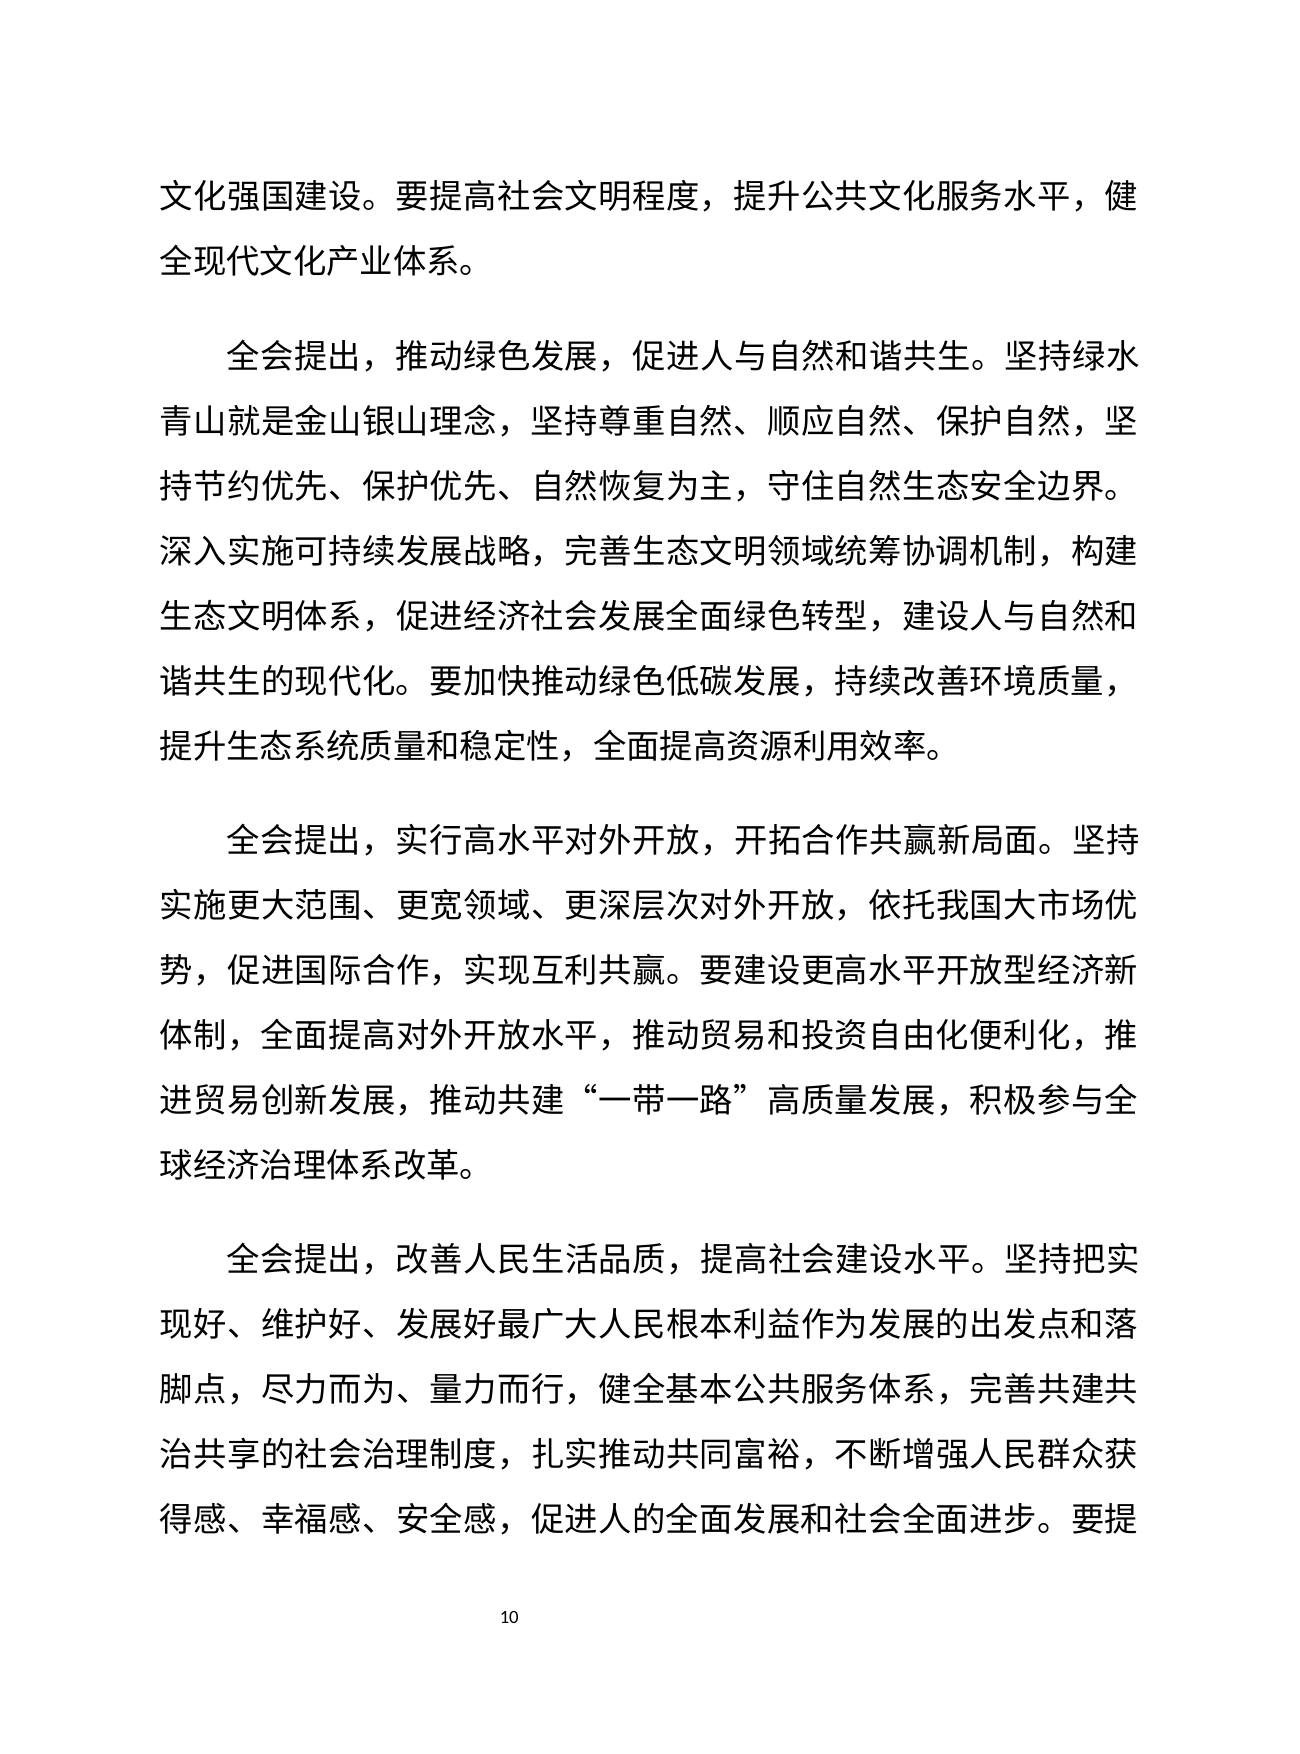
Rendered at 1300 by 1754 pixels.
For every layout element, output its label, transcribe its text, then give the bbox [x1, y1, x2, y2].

text 全会提出，实行高水平对外开放，开拓合作共赢新局面。坚持实施更大范围、更宽领域、更深层次对外开放，依托我国大市场优势，促进国际合作，实现互利共赢。要建设更高水平开放型经济新体制，全面提高对外开放水平，推动贸易和投资自由化便利化，推进贸易创新发展，推动共建“一带一路”高质量发展，积极参与全球经济治理体系改革。 [159, 805, 1140, 1195]
text 全会提出，推动绿色发展，促进人与自然和谐共生。坚持绿水青山就是金山银山理念，坚持尊重自然、顺应自然、保护自然，坚持节约优先、保护优先、自然恢复为主，守住自然生态安全边界。深入实施可持续发展战略，完善生态文明领域统筹协调机制，构建生态文明体系，促进经济社会发展全面绿色转型，建设人与自然和谐共生的现代化。要加快推动绿色低碳发展，持续改善环境质量，提升生态系统质量和稳定性，全面提高资源利用效率。 [159, 321, 1140, 776]
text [159, 162, 1140, 292]
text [159, 1224, 1140, 1549]
